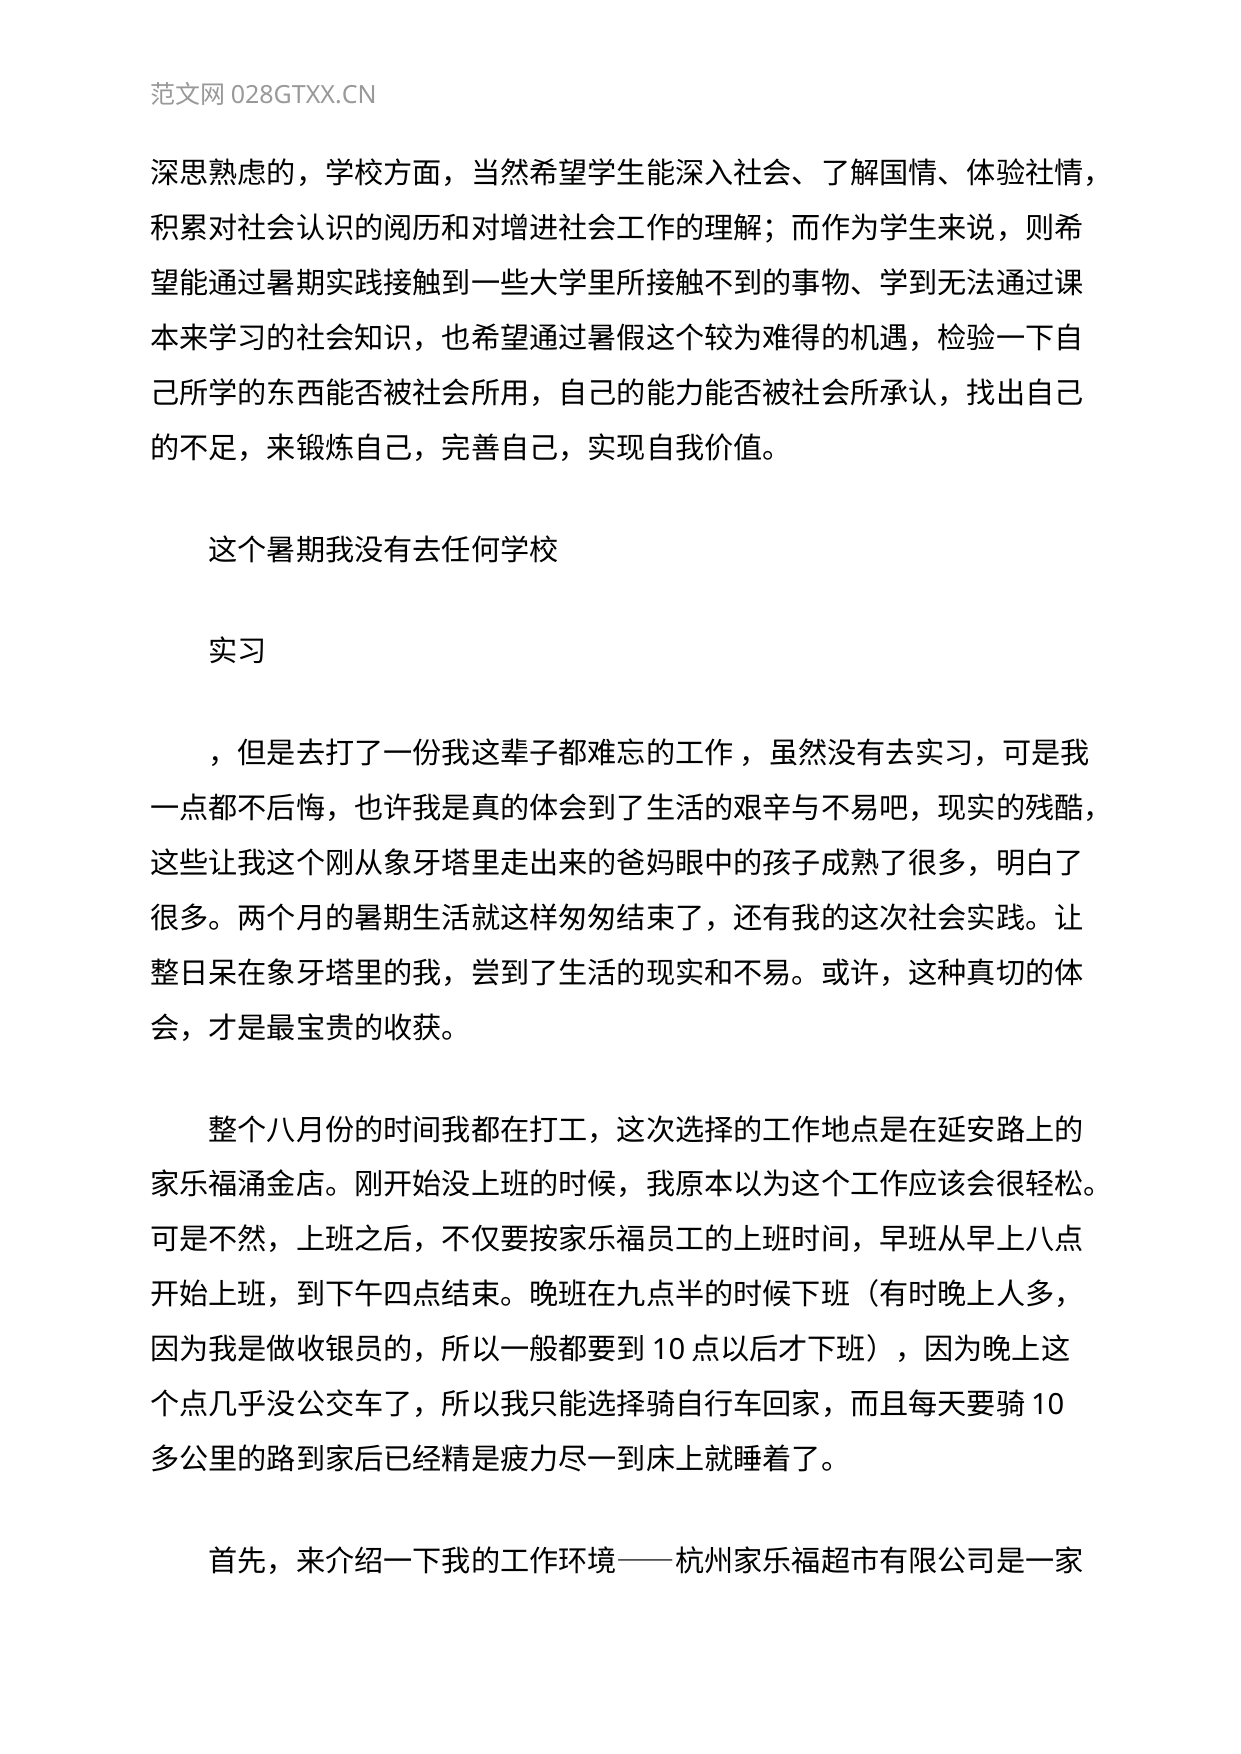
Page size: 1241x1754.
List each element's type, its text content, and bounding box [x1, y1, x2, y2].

text 这个暑期我没有去任何学校 [150, 526, 1090, 568]
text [150, 1537, 1090, 1580]
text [150, 150, 1090, 467]
text ，但是去打了一份我这辈子都难忘的工作 ，虽然没有去实习，可是我一点都不后悔，也许我是真的体会到了生活的艰辛与不易吧，现实的残酷，这些让我这个刚从象牙塔里走出来的爸妈眼中的孩子成熟了很多，明白了很多。两个月的暑期生活就这样匆匆结束了，还有我的这次社会实践。让整日呆在象牙塔里的我，尝到了生活的现实和不易。或许，这种真切的体会，才是最宝贵的收获。 [150, 730, 1090, 1047]
text 整个八月份的时间我都在打工，这次选择的工作地点是在延安路上的家乐福涌金店。刚开始没上班的时候，我原本以为这个工作应该会很轻松。可是不然，上班之后，不仅要按家乐福员工的上班时间，早班从早上八点开始上班，到下午四点结束。晚班在九点半的时候下班（有时晚上人多，因为我是做收银员的，所以一般都要到10点以后才下班），因为晚上这个点几乎没公交车了，所以我只能选择骑自行车回家，而且每天要骑10多公里的路到家后已经精是疲力尽一到床上就睡着了。 [150, 1106, 1090, 1478]
text 实习 [150, 628, 1090, 670]
